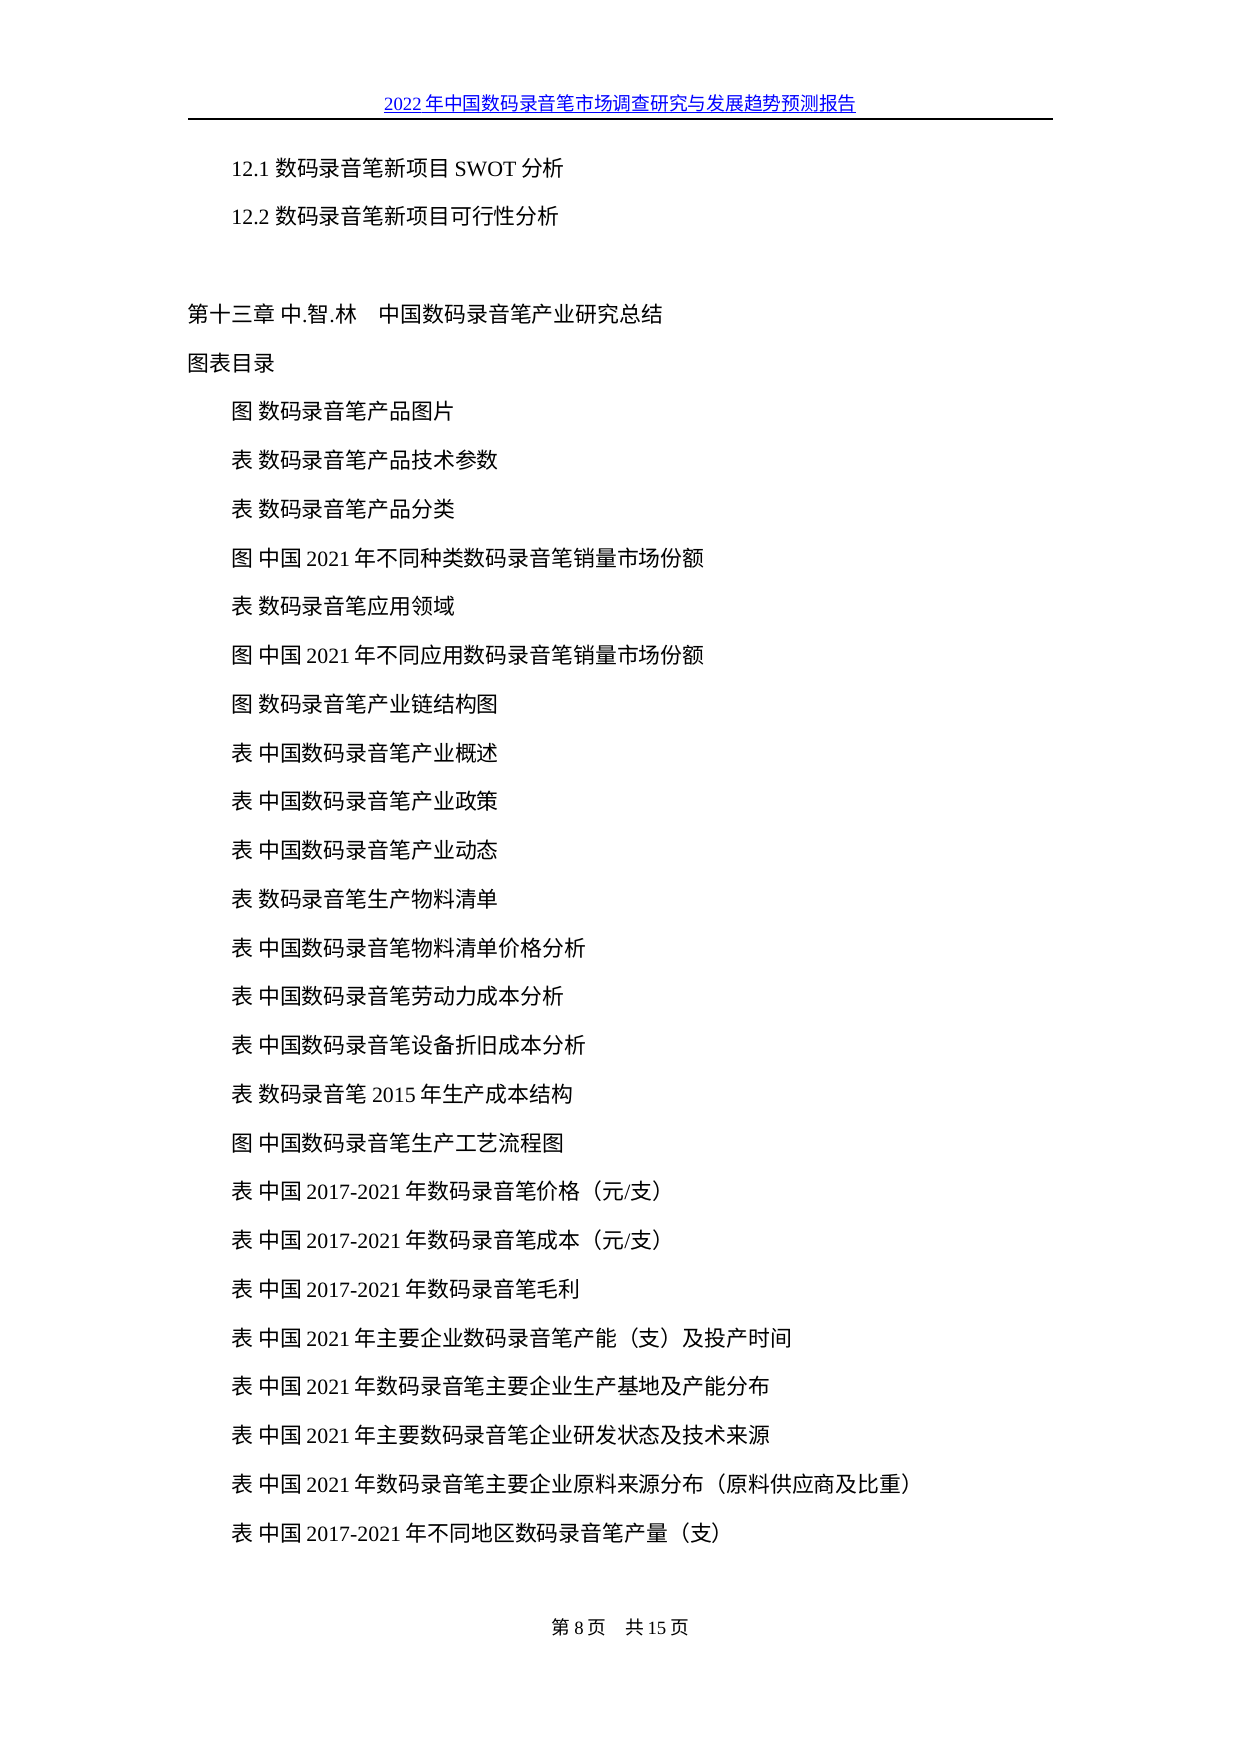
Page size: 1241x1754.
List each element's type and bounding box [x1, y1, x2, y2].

text [187, 150, 1053, 1548]
